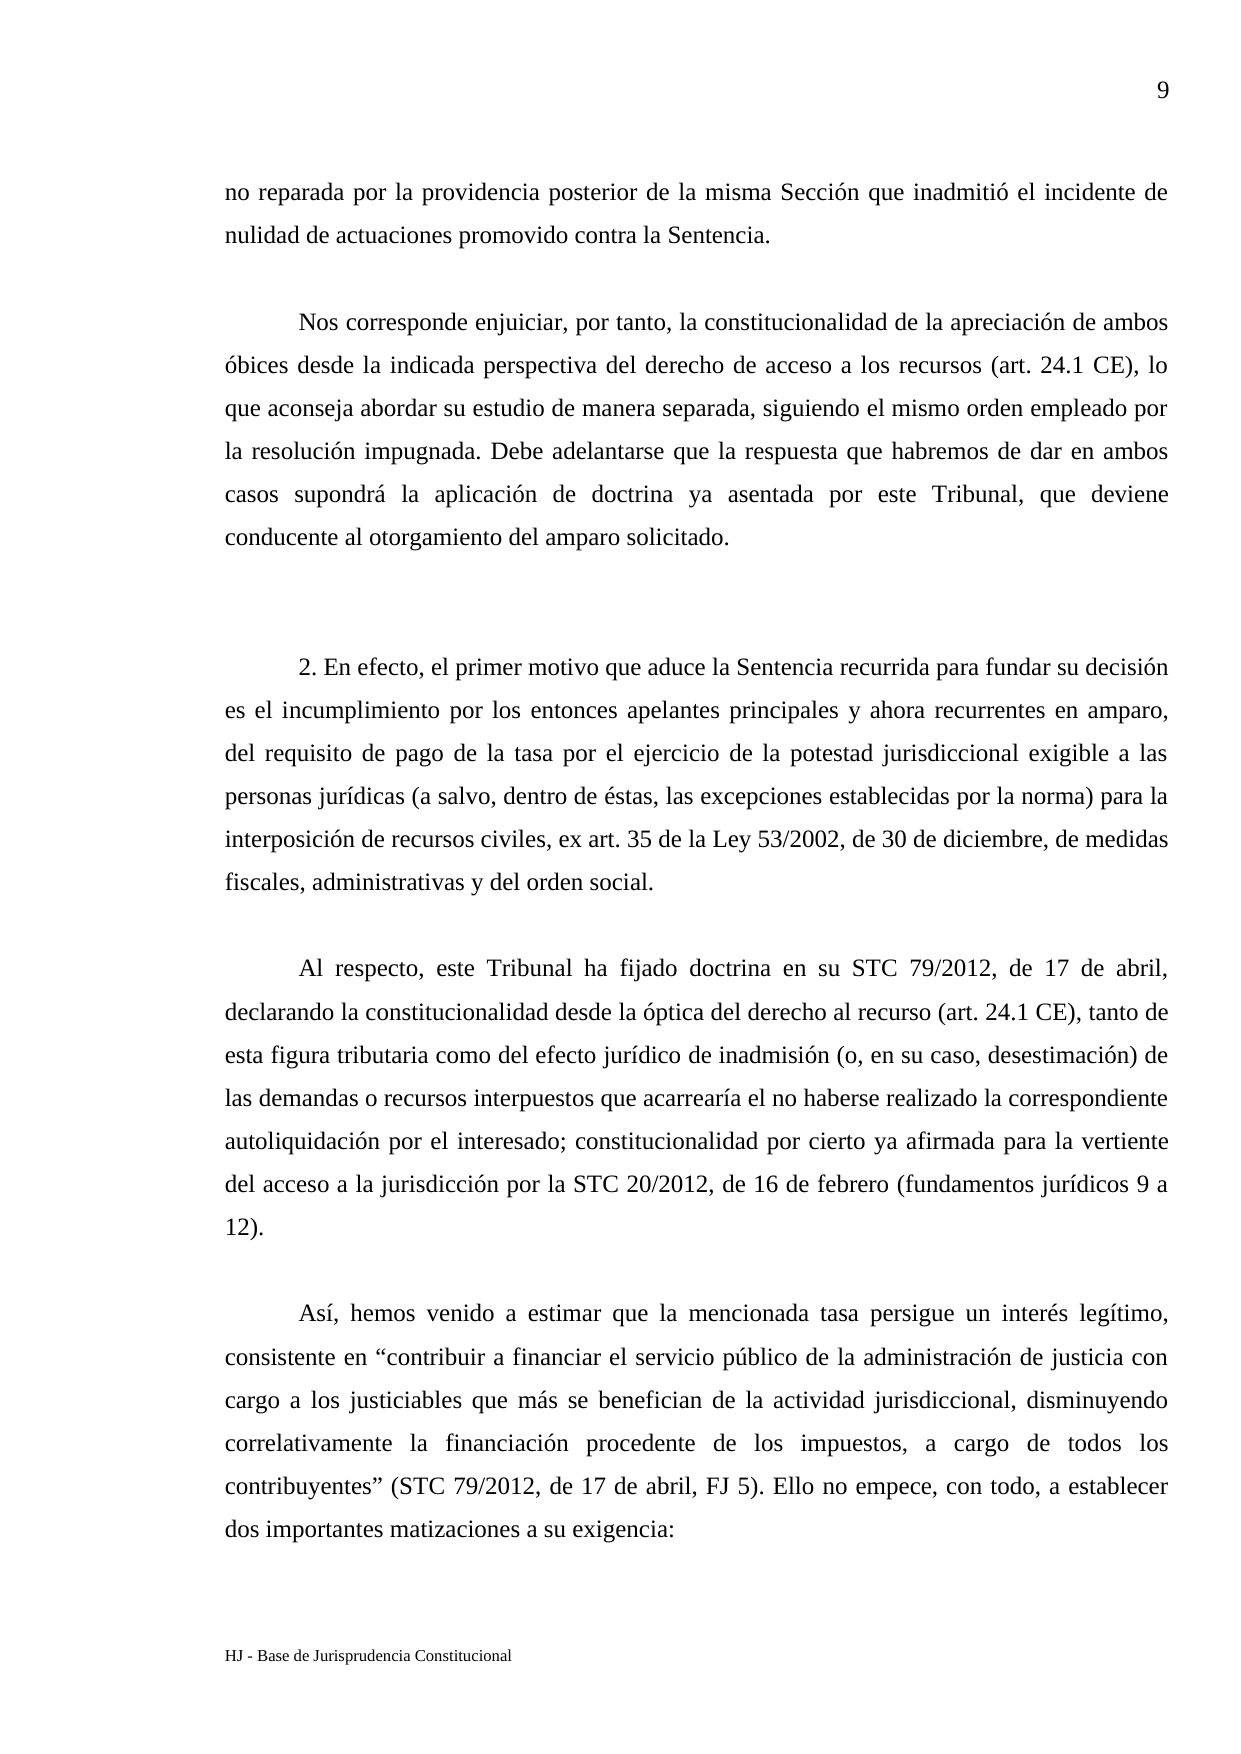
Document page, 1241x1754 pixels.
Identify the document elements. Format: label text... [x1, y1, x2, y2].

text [224, 177, 1169, 249]
text Al respecto, este Tribunal ha fijado doctrina en su STC 79/2012, de 17 de abril, declarando la constitucionalidad desde la óptica del derecho al recurso (art. 24.1 CE), tanto de esta figura tributaria como del efecto jurídico de inadmisión (o, en su caso, desestimación) de las demandas o recursos interpuestos que acarrearía el no haberse realizado la correspondiente autoliquidación por el interesado; constitucionalidad por cierto ya afirmada para la vertiente del acceso a la jurisdicción por la STC 20/2012, de 16 de febrero (fundamentos jurídicos 9 a 12). [224, 953, 1169, 1241]
text 2. En efecto, el primer motivo que aduce la Sentencia recurrida para fundar su decisión es el incumplimiento por los entonces apelantes principales y ahora recurrentes en amparo, del requisito de pago de la tasa por el ejercicio de la potestad jurisdiccional exigible a las personas jurídicas (a salvo, dentro de éstas, las excepciones establecidas por la norma) para la interposición de recursos civiles, ex art. 35 de la Ley 53/2002, de 30 de diciembre, de medidas fiscales, administrativas y del orden social. [224, 652, 1169, 896]
text Así, hemos venido a estimar que la mencionada tasa persigue un interés legítimo, consistente en “contribuir a financiar el servicio público de la administración de justicia con cargo a los justiciables que más se benefician de la actividad jurisdiccional, disminuyendo correlativamente la financiación procedente de los impuestos, a cargo de todos los contribuyentes” (STC 79/2012, de 17 de abril, FJ 5). Ello no empece, con todo, a establecer dos importantes matizaciones a su exigencia: [224, 1298, 1169, 1543]
text Nos corresponde enjuiciar, por tanto, la constitucionalidad de la apreciación de ambos óbices desde la indicada perspectiva del derecho de acceso a los recursos (art. 24.1 CE), lo que aconseja abordar su estudio de manera separada, siguiendo el mismo orden empleado por la resolución impugnada. Debe adelantarse que la respuesta que habremos de dar en ambos casos supondrá la aplicación de doctrina ya asentada por este Tribunal, que deviene conducente al otorgamiento del amparo solicitado. [224, 307, 1169, 551]
